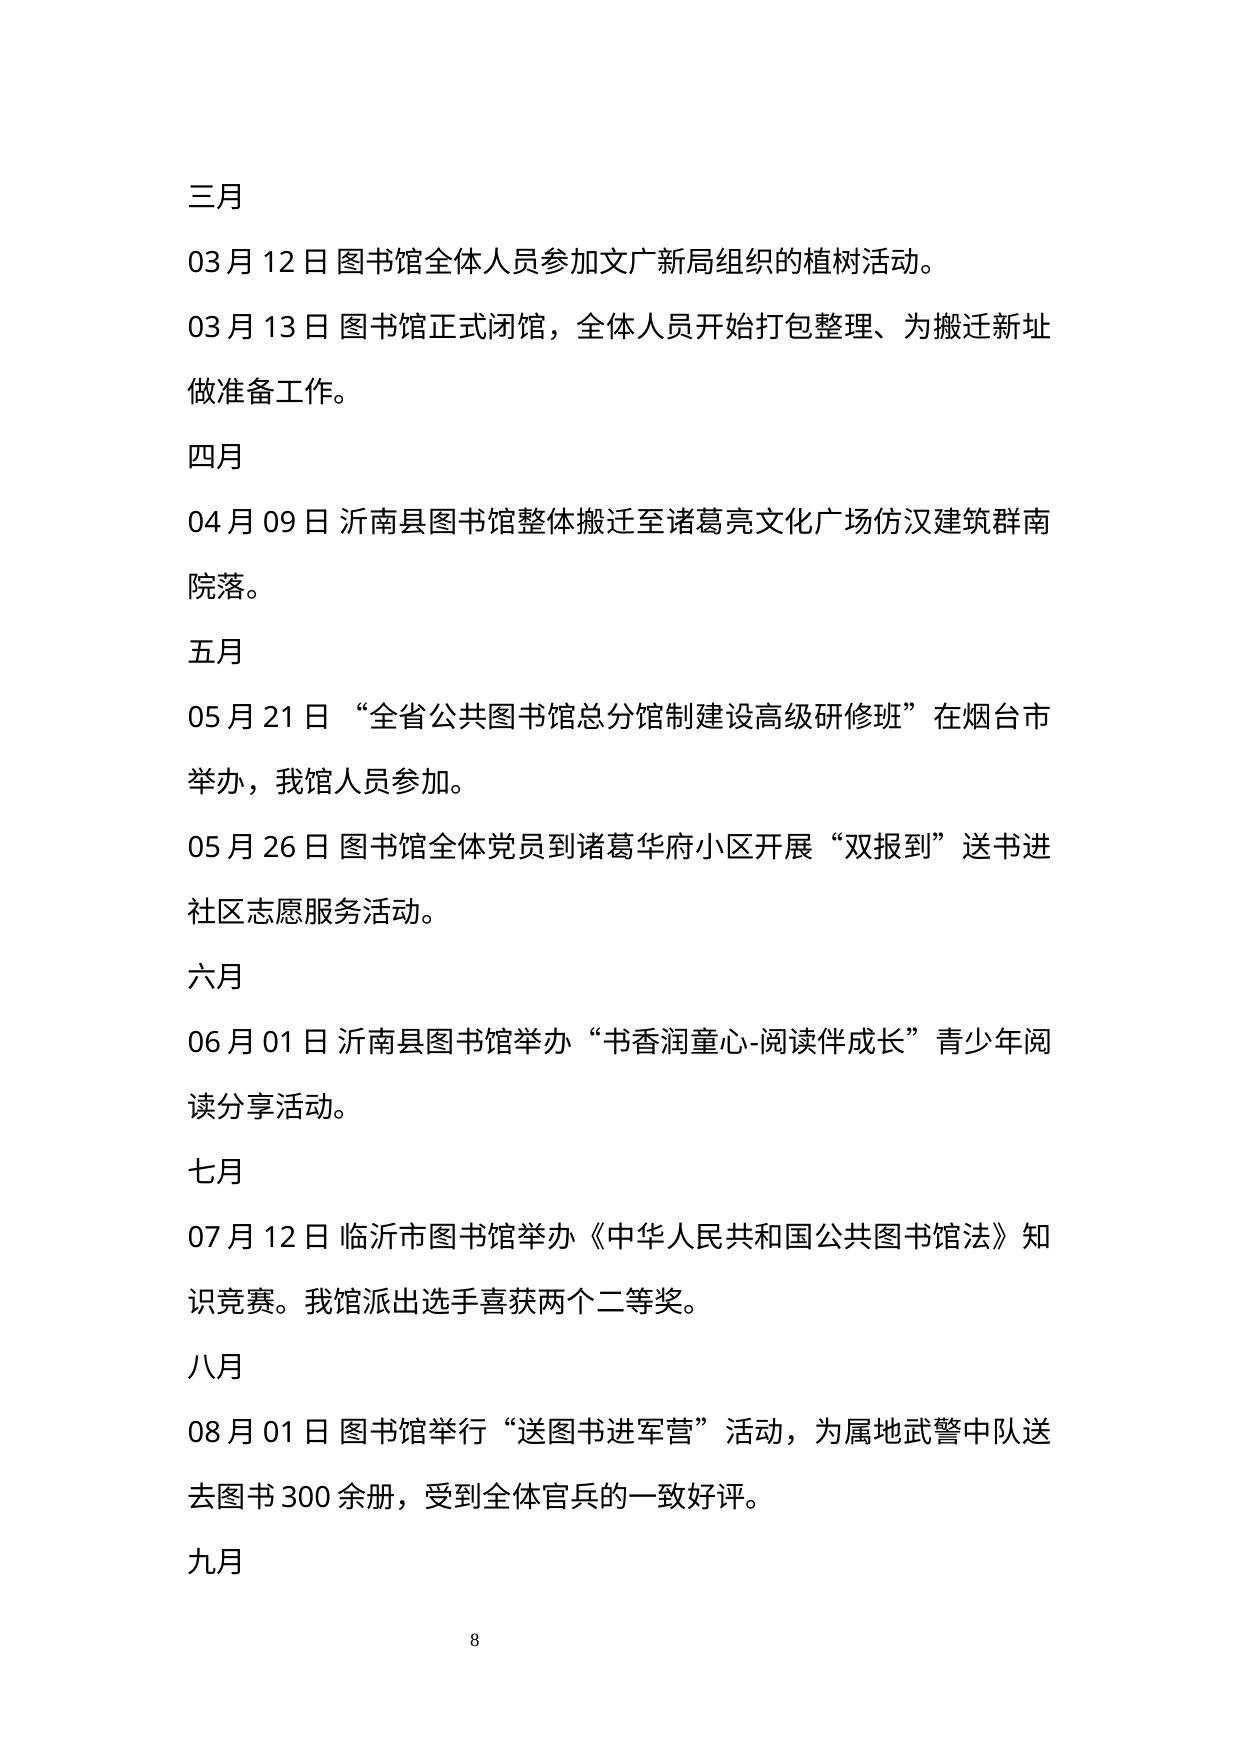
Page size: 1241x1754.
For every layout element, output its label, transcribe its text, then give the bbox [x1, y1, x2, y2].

text 三月 [187, 162, 1053, 227]
text 05月21日 “全省公共图书馆总分馆制建设高级研修班”在烟台市举办，我馆人员参加。 [187, 682, 1053, 812]
text 07月12日 临沂市图书馆举办《中华人民共和国公共图书馆法》知识竞赛。我馆派出选手喜获两个二等奖。 [187, 1202, 1053, 1332]
text 06月01日 沂南县图书馆举办“书香润童心-阅读伴成长”青少年阅读分享活动。 [187, 1007, 1053, 1137]
text 04月09日 沂南县图书馆整体搬迁至诸葛亮文化广场仿汉建筑群南院落。 [187, 487, 1053, 617]
text 六月 [187, 942, 1053, 1007]
text 08月01日 图书馆举行“送图书进军营”活动，为属地武警中队送去图书300余册，受到全体官兵的一致好评。 [187, 1397, 1053, 1527]
text 03月12日 图书馆全体人员参加文广新局组织的植树活动。 [187, 227, 1053, 292]
text 八月 [187, 1332, 1053, 1397]
text 03月13日 图书馆正式闭馆，全体人员开始打包整理、为搬迁新址做准备工作。 [187, 292, 1053, 422]
text 05月26日 图书馆全体党员到诸葛华府小区开展“双报到”送书进社区志愿服务活动。 [187, 812, 1053, 942]
text 五月 [187, 617, 1053, 682]
text 九月 [187, 1527, 1053, 1592]
text 七月 [187, 1137, 1053, 1202]
text 四月 [187, 422, 1053, 487]
